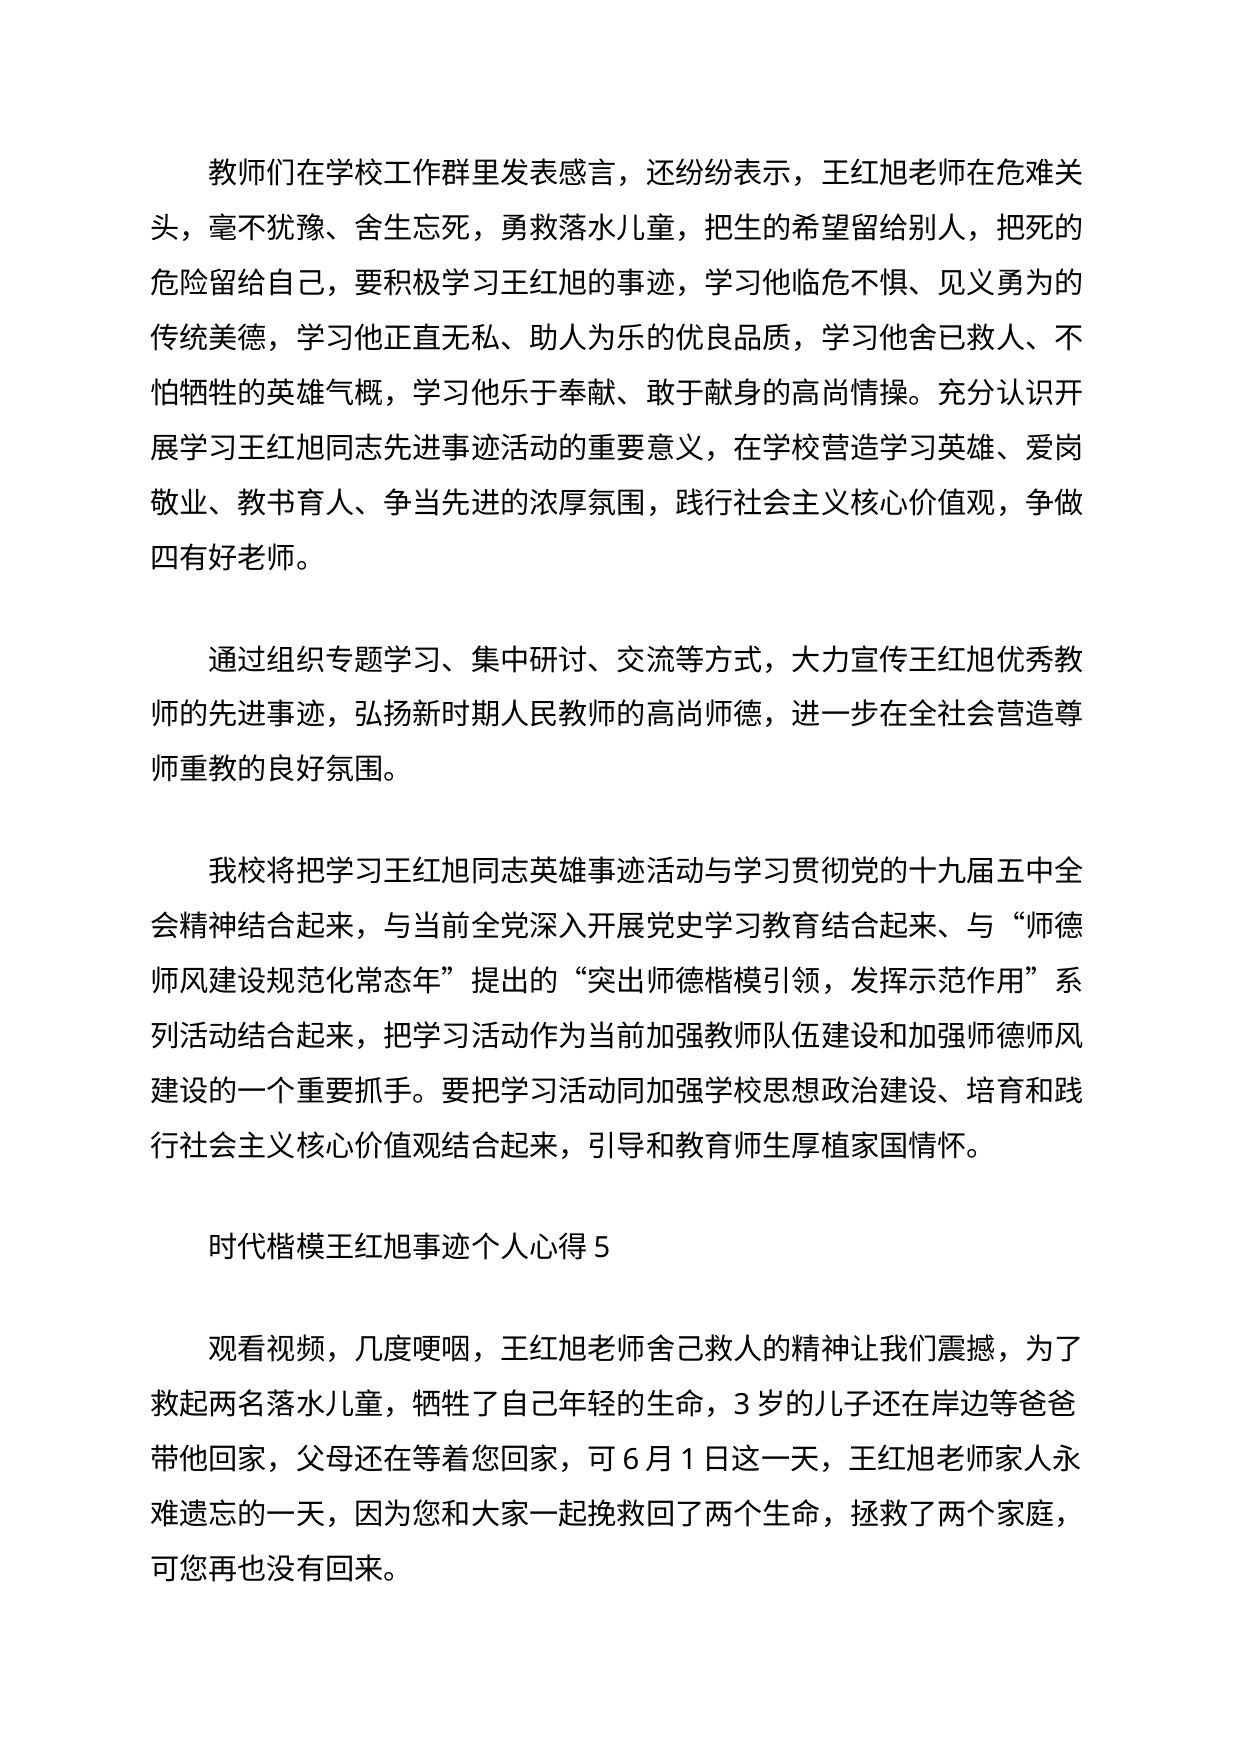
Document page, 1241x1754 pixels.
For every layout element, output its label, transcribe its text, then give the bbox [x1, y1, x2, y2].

text 通过组织专题学习、集中研讨、交流等方式，大力宣传王红旭优秀教师的先进事迹，弘扬新时期人民教师的高尚师德，进一步在全社会营造尊师重教的良好氛围。 [150, 636, 1090, 788]
text 时代楷模王红旭事迹个人心得5 [150, 1224, 1090, 1266]
text 我校将把学习王红旭同志英雄事迹活动与学习贯彻党的十九届五中全会精神结合起来，与当前全党深入开展党史学习教育结合起来、与“师德师风建设规范化常态年”提出的“突出师德楷模引领，发挥示范作用”系列活动结合起来，把学习活动作为当前加强教师队伍建设和加强师德师风建设的一个重要抓手。要把学习活动同加强学校思想政治建设、培育和践行社会主义核心价值观结合起来，引导和教育师生厚植家国情怀。 [150, 848, 1090, 1164]
text 教师们在学校工作群里发表感言，还纷纷表示，王红旭老师在危难关头，毫不犹豫、舍生忘死，勇救落水儿童，把生的希望留给别人，把死的危险留给自己，要积极学习王红旭的事迹，学习他临危不惧、见义勇为的传统美德，学习他正直无私、助人为乐的优良品质，学习他舍已救人、不怕牺牲的英雄气概，学习他乐于奉献、敢于献身的高尚情操。充分认识开展学习王红旭同志先进事迹活动的重要意义，在学校营造学习英雄、爱岗敬业、教书育人、争当先进的浓厚氛围，践行社会主义核心价值观，争做四有好老师。 [150, 150, 1090, 577]
text 观看视频，几度哽咽，王红旭老师舍己救人的精神让我们震撼，为了救起两名落水儿童，牺牲了自己年轻的生命，3岁的儿子还在岸边等爸爸带他回家，父母还在等着您回家，可6月1日这一天，王红旭老师家人永难遗忘的一天，因为您和大家一起挽救回了两个生命，拯救了两个家庭，可您再也没有回来。 [150, 1326, 1090, 1588]
